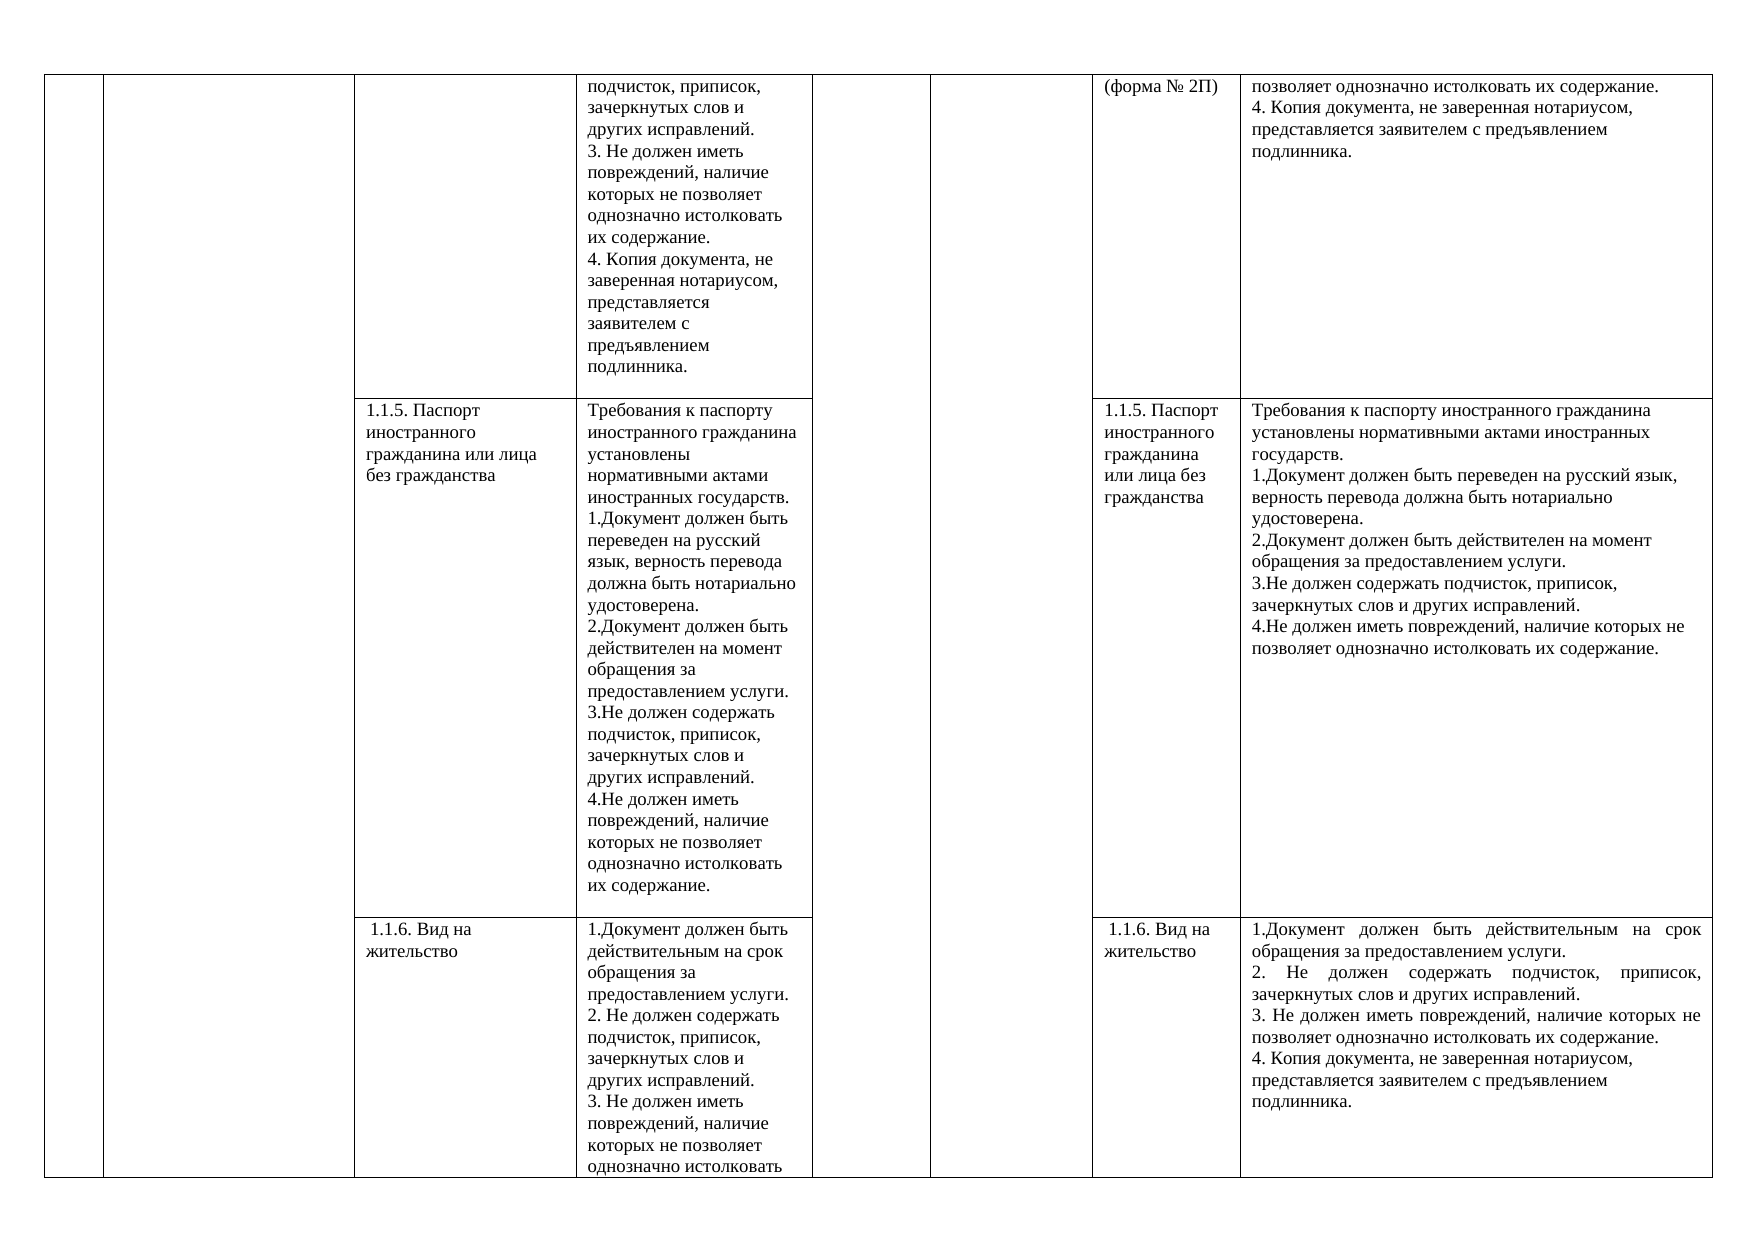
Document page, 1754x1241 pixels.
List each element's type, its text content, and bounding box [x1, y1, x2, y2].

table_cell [577, 918, 812, 1177]
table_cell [355, 75, 576, 398]
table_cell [1093, 918, 1240, 1177]
table_cell Требования к паспорту иностранного гражданина установлены нормативными актами иностранных государств. 1.Документ должен быть переведен на русский язык, верность перевода должна быть нотариально удостоверена. 2.Документ должен быть действителен на момент обращения за предоставлением услуги. 3.Не должен содержать подчисток, приписок, зачеркнутых слов и других исправлений. 4.Не должен иметь повреждений, наличие которых не позволяет однозначно истолковать их содержание. [1241, 399, 1712, 917]
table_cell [577, 75, 812, 398]
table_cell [1241, 75, 1712, 398]
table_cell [1093, 75, 1240, 398]
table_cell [1241, 918, 1712, 1177]
table_cell 1.1.5. Паспорт иностранного гражданина или лица без гражданства [355, 399, 576, 917]
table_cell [355, 918, 576, 1177]
table_cell Требования к паспорту иностранного гражданина установлены нормативными актами иностранных государств. 1.Документ должен быть переведен на русский язык, верность перевода должна быть нотариально удостоверена. 2.Документ должен быть действителен на момент обращения за предоставлением услуги. 3.Не должен содержать подчисток, приписок, зачеркнутых слов и других исправлений. 4.Не должен иметь повреждений, наличие которых не позволяет однозначно истолковать их содержание. [577, 399, 812, 917]
table_cell 1.1.5. Паспорт иностранного гражданина или лица без гражданства [1093, 399, 1240, 917]
